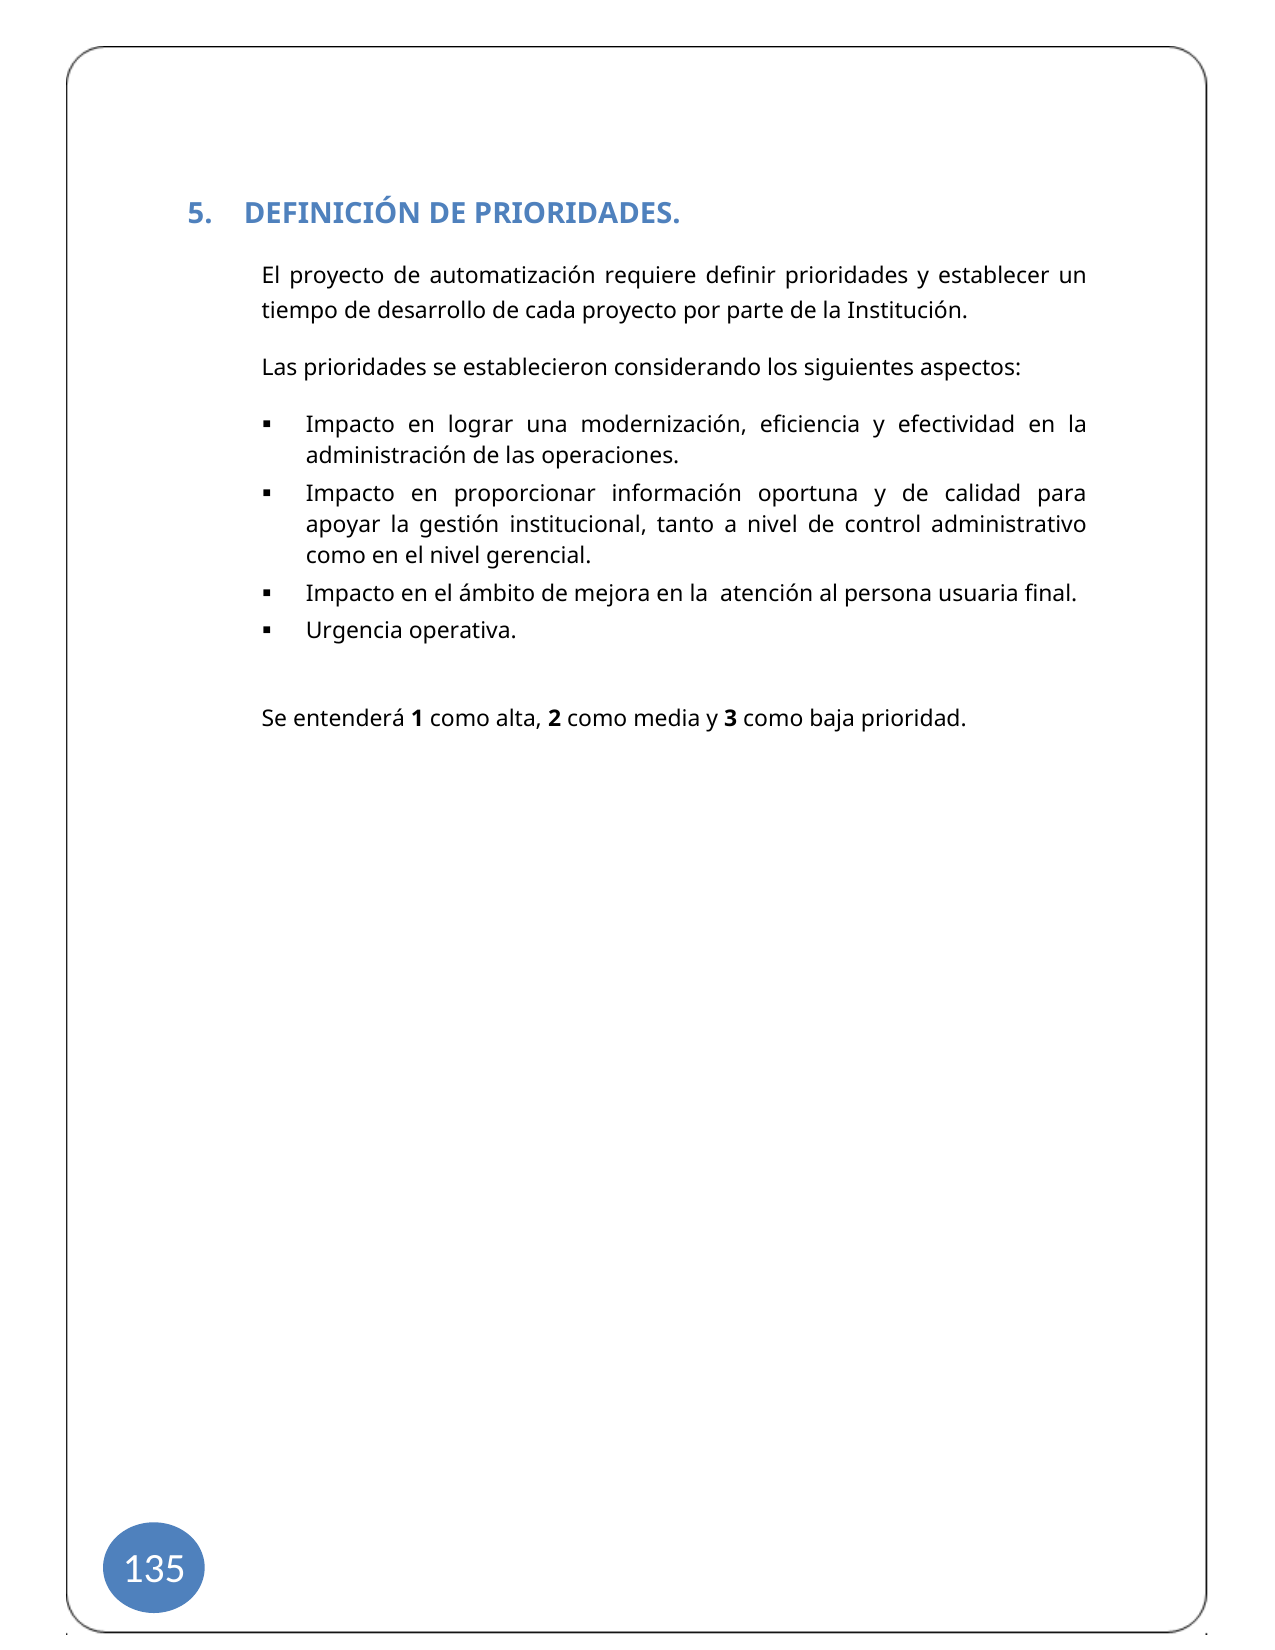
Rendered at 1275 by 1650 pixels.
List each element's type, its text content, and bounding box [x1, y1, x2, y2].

list Impacto en el ámbito de mejora en la atención al persona usuaria final. [261, 577, 1087, 608]
list Urgencia operativa. [261, 614, 1087, 646]
subtitle DEFINICIÓN DE PRIORIDADES. [187, 192, 1087, 232]
list Impacto en lograr una modernización, eficiencia y efectividad en la administración de las operaciones. [261, 408, 1087, 471]
list Impacto en proporcionar información oportuna y de calidad para apoyar la gestión institucional, tanto a nivel de control administrativo como en el nivel gerencial. [261, 477, 1087, 571]
picture [66, 46, 1209, 1635]
text El proyecto de automatización requiere definir prioridades y establecer un tiempo de desarrollo de cada proyecto por parte de la Institución. [261, 258, 1087, 326]
text Se entenderá 1 como alta, 2 como media y 3 como baja prioridad. [261, 702, 1087, 733]
text Las prioridades se establecieron considerando los siguientes aspectos: [261, 351, 1087, 382]
